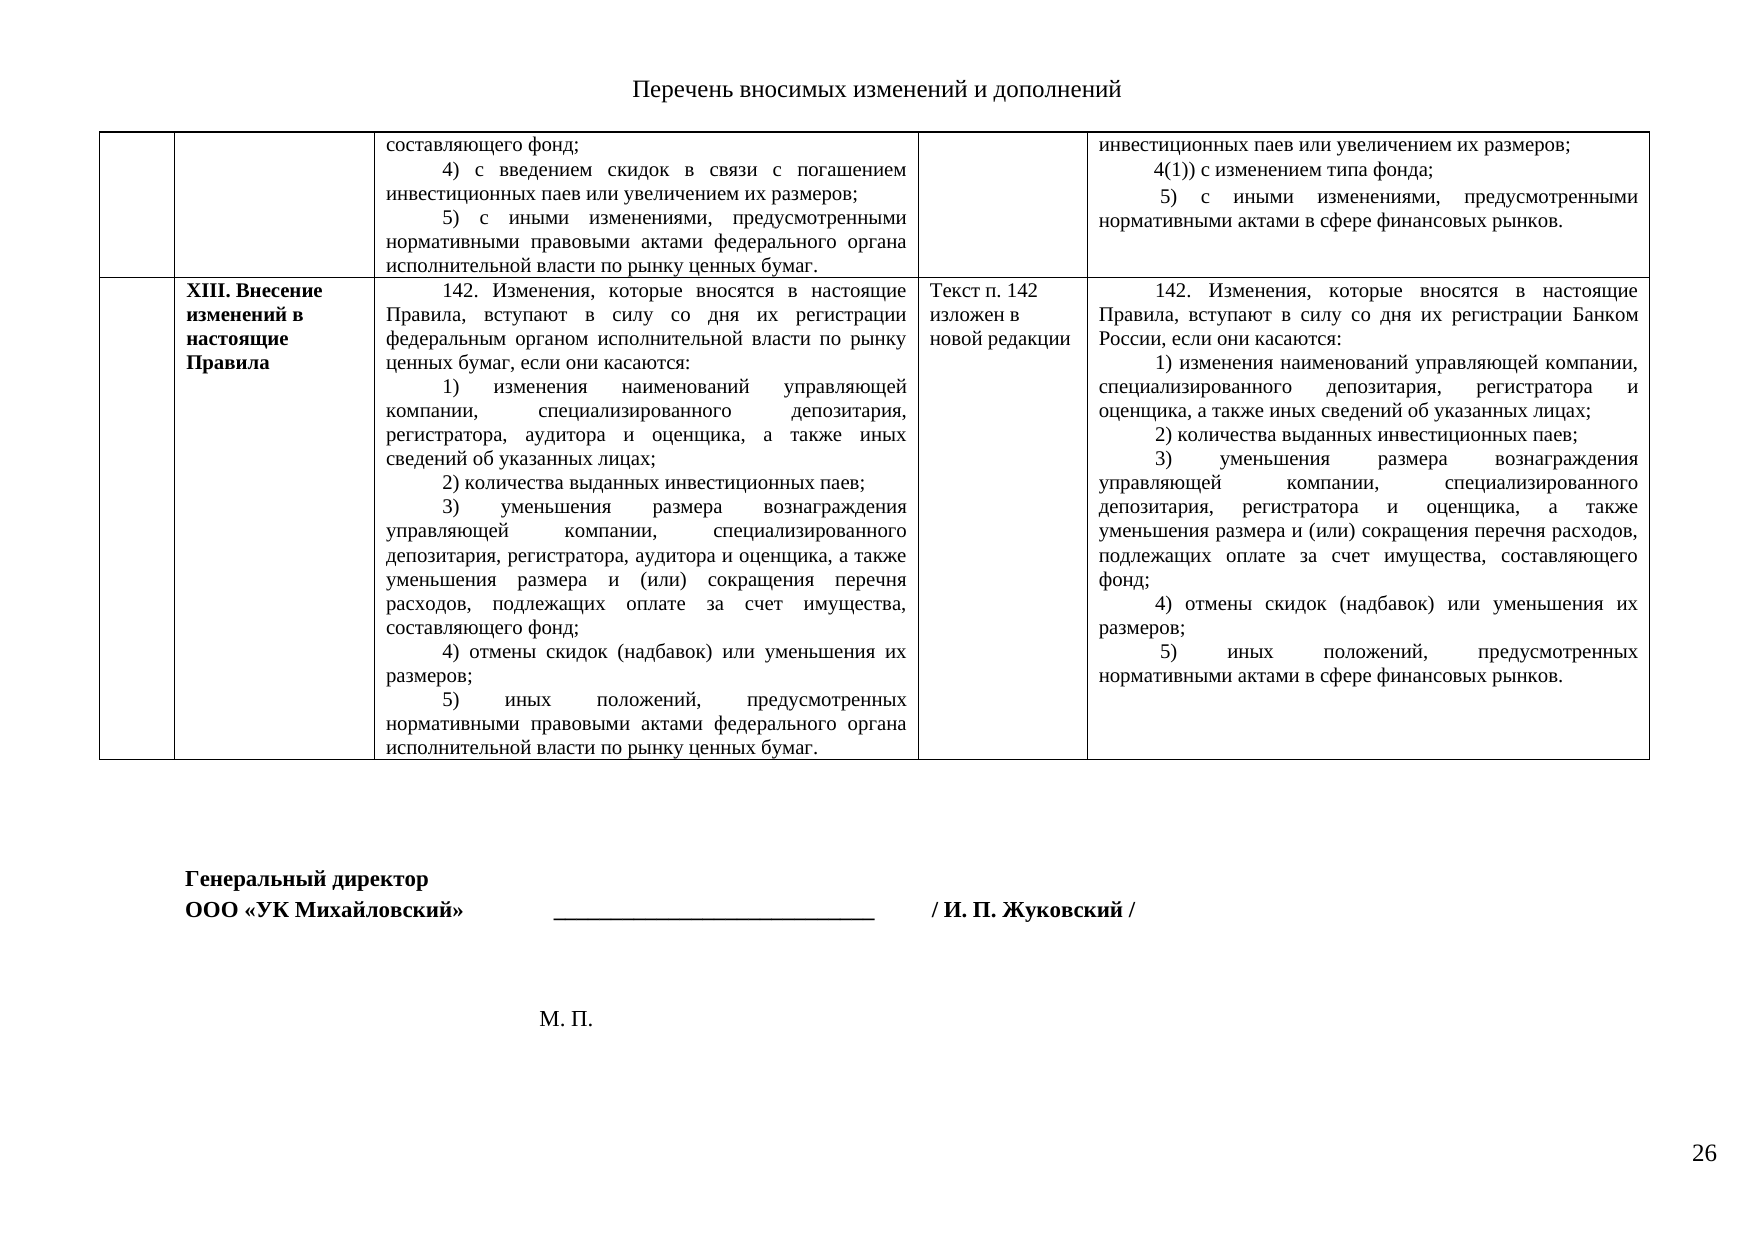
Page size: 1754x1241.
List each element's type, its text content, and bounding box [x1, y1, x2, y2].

table_cell 16 [100, 133, 174, 277]
table_cell 142. Изменения, которые вносятся в настоящие Правила, вступают в силу со дня их регистрации Банком России, если они касаются: 1) изменения наименований управляющей компании, специализированного депозитария, регистратора и оценщика, а также иных сведений об указанных лицах; 2) количества выданных инвестиционных паев; 3) уменьшения размера вознаграждения управляющей компании, специализированного депозитария, регистратора и оценщика, а также уменьшения размера и (или) сокращения перечня расходов, подлежащих оплате за счет имущества, составляющего фонд; 4) отмены скидок (надбавок) или уменьшения их размеров; 5) иных положений, предусмотренных нормативными актами в сфере финансовых рынков. [1088, 278, 1649, 759]
table_cell Текст п. 142 изложен в новой редакции [919, 278, 1087, 759]
text М. П. [465, 1005, 1717, 1031]
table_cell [919, 133, 1087, 277]
table_cell XIII. Внесение изменений в настоящие Правила [175, 278, 374, 759]
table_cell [175, 133, 374, 277]
text ООО «УК Михайловский» ____________________________ / И. П. Жуковский / [0, 896, 1717, 922]
table_cell 142. Изменения, которые вносятся в настоящие Правила, вступают в силу со дня их регистрации федеральным органом исполнительной власти по рынку ценных бумаг, если они касаются: 1) изменения наименований управляющей компании, специализированного депозитария, регистратора, аудитора и оценщика, а также иных сведений об указанных лицах; 2) количества выданных инвестиционных паев; 3) уменьшения размера вознаграждения управляющей компании, специализированного депозитария, регистратора, аудитора и оценщика, а также уменьшения размера и (или) сокращения перечня расходов, подлежащих оплате за счет имущества, составляющего фонд; 4) отмены скидок (надбавок) или уменьшения их размеров; 5) иных положений, предусмотренных нормативными правовыми актами федерального органа исполнительной власти по рынку ценных бумаг. [375, 278, 918, 759]
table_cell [1088, 133, 1649, 277]
text Генеральный директор [185, 866, 1717, 892]
table_cell [100, 278, 174, 759]
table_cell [375, 133, 918, 277]
